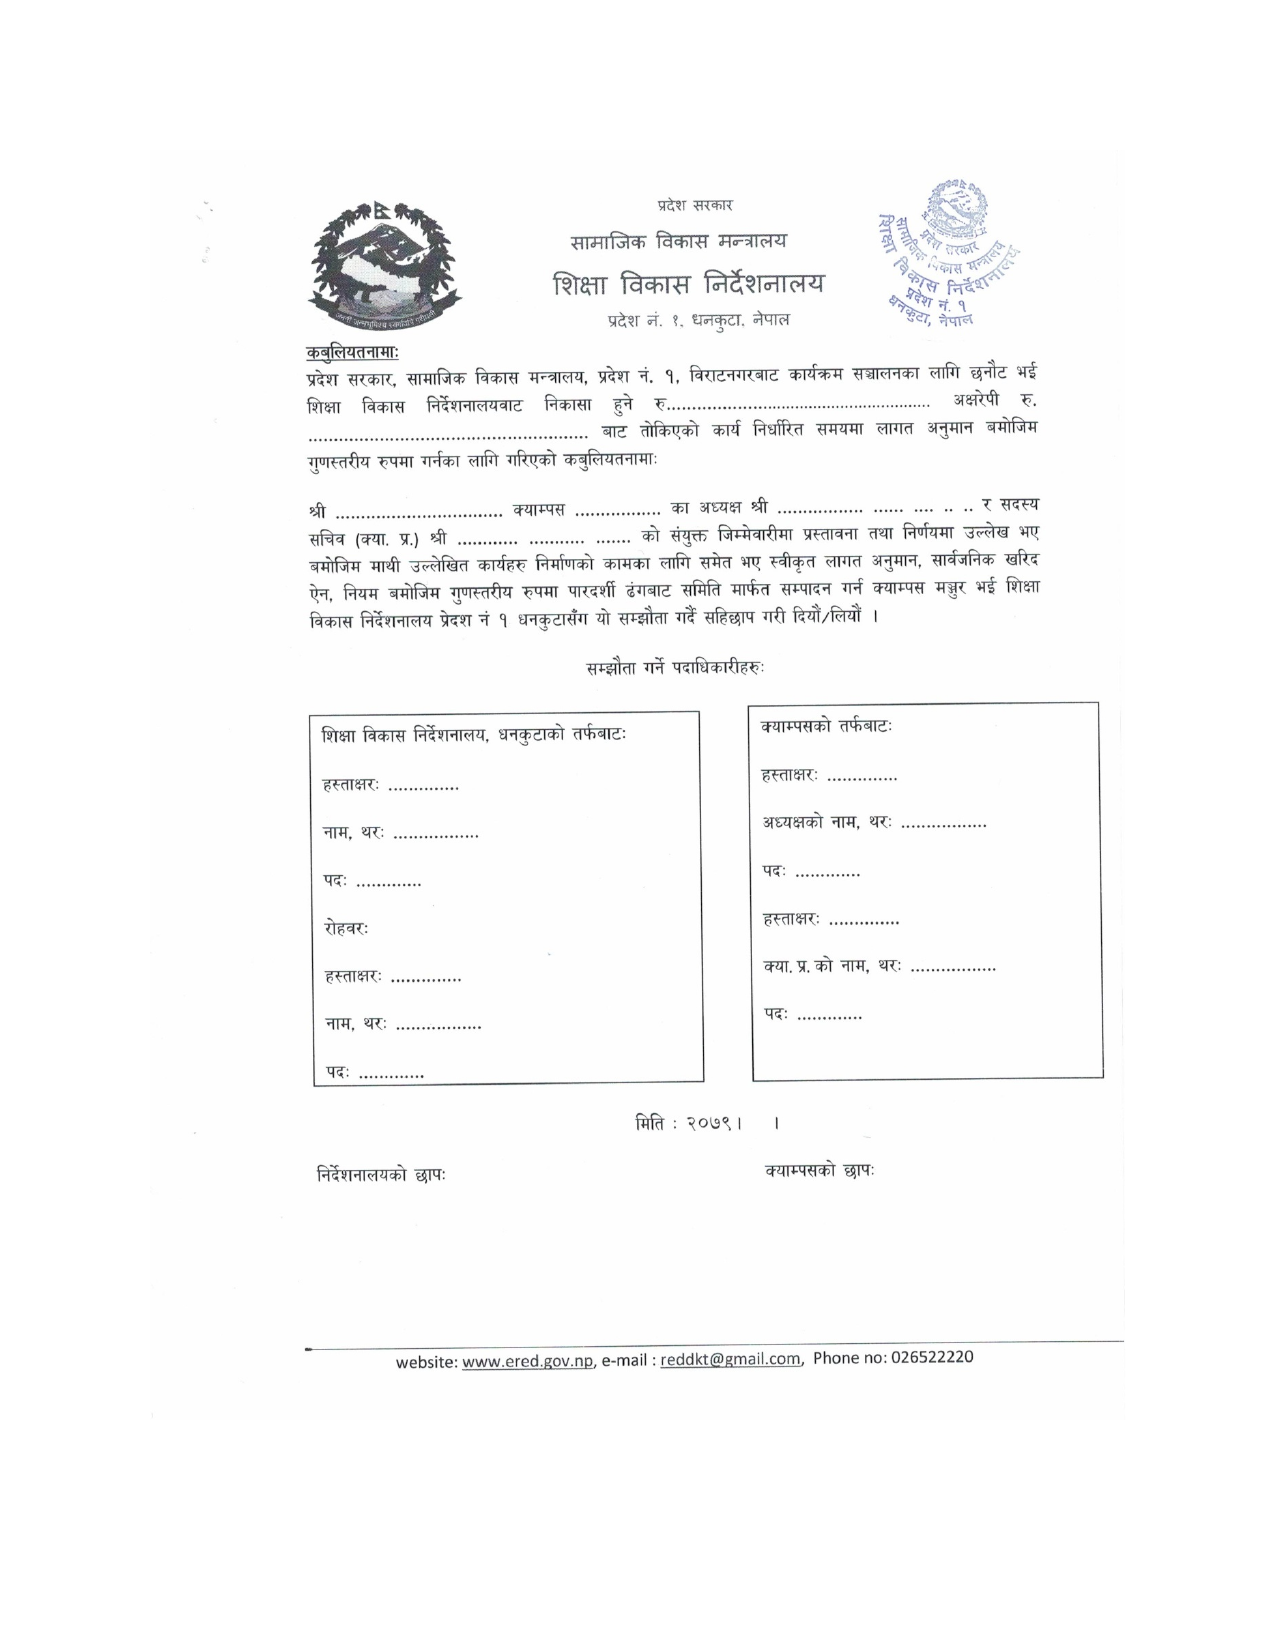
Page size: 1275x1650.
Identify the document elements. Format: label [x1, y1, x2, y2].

picture [150, 150, 1125, 1420]
